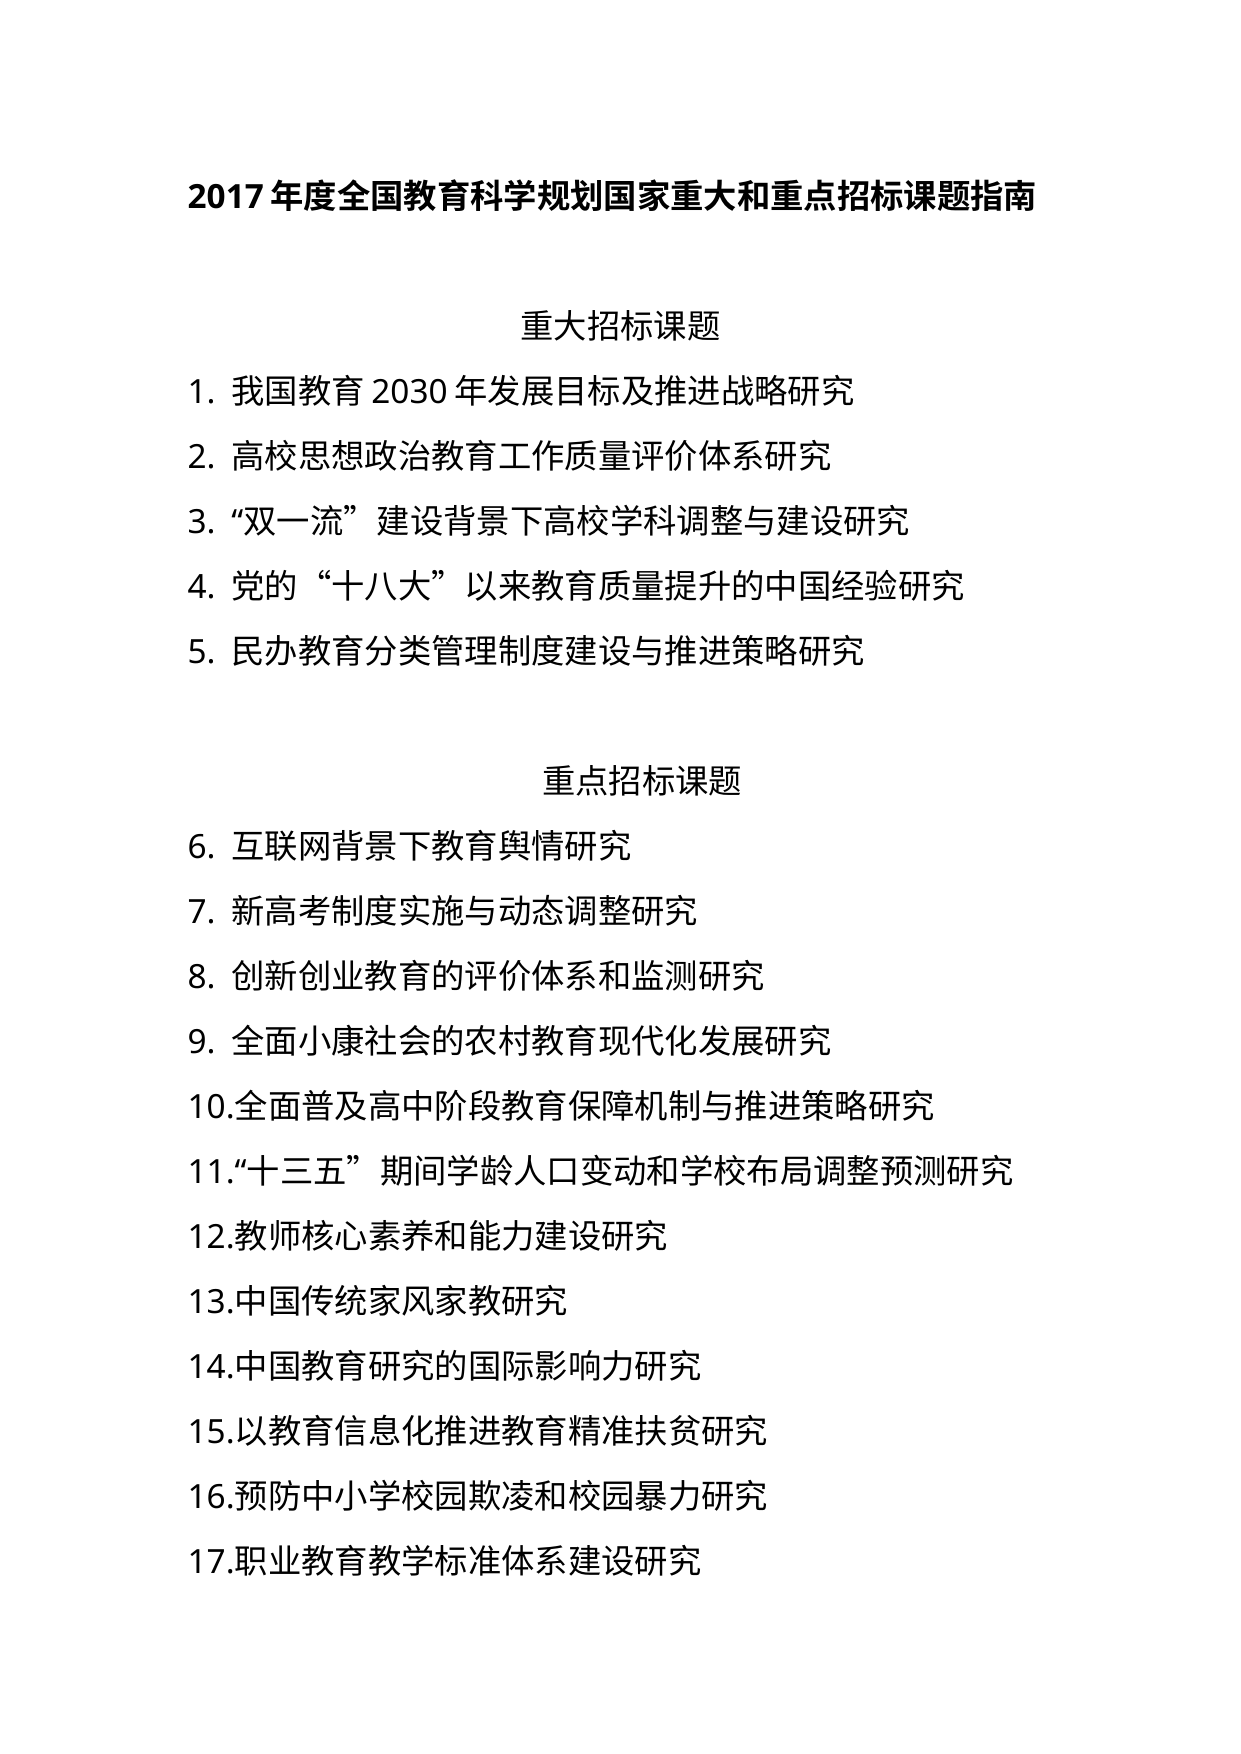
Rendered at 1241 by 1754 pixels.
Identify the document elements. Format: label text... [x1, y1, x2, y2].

list 民办教育分类管理制度建设与推进策略研究 [187, 617, 1053, 682]
text 12.教师核心素养和能力建设研究 [187, 1202, 1053, 1267]
list 互联网背景下教育舆情研究 [187, 812, 1053, 877]
text 2017年度全国教育科学规划国家重大和重点招标课题指南 [187, 162, 1053, 227]
text 重点招标课题 [231, 747, 1053, 812]
text 16.预防中小学校园欺凌和校园暴力研究 [187, 1462, 1053, 1527]
list 高校思想政治教育工作质量评价体系研究 [187, 422, 1053, 487]
list 我国教育2030年发展目标及推进战略研究 [187, 357, 1053, 422]
text 11.“十三五”期间学龄人口变动和学校布局调整预测研究 [187, 1137, 1053, 1202]
text 重大招标课题 [187, 292, 1053, 357]
text 13.中国传统家风家教研究 [187, 1267, 1053, 1332]
text 17.职业教育教学标准体系建设研究 [187, 1527, 1053, 1592]
list 创新创业教育的评价体系和监测研究 [187, 942, 1053, 1007]
list “双一流”建设背景下高校学科调整与建设研究 [187, 487, 1053, 552]
text 14.中国教育研究的国际影响力研究 [187, 1332, 1053, 1397]
list 全面小康社会的农村教育现代化发展研究 [187, 1007, 1053, 1072]
text 10.全面普及高中阶段教育保障机制与推进策略研究 [187, 1072, 1053, 1137]
text 15.以教育信息化推进教育精准扶贫研究 [187, 1397, 1053, 1462]
list 党的“十八大”以来教育质量提升的中国经验研究 [187, 552, 1053, 617]
list 新高考制度实施与动态调整研究 [187, 877, 1053, 942]
